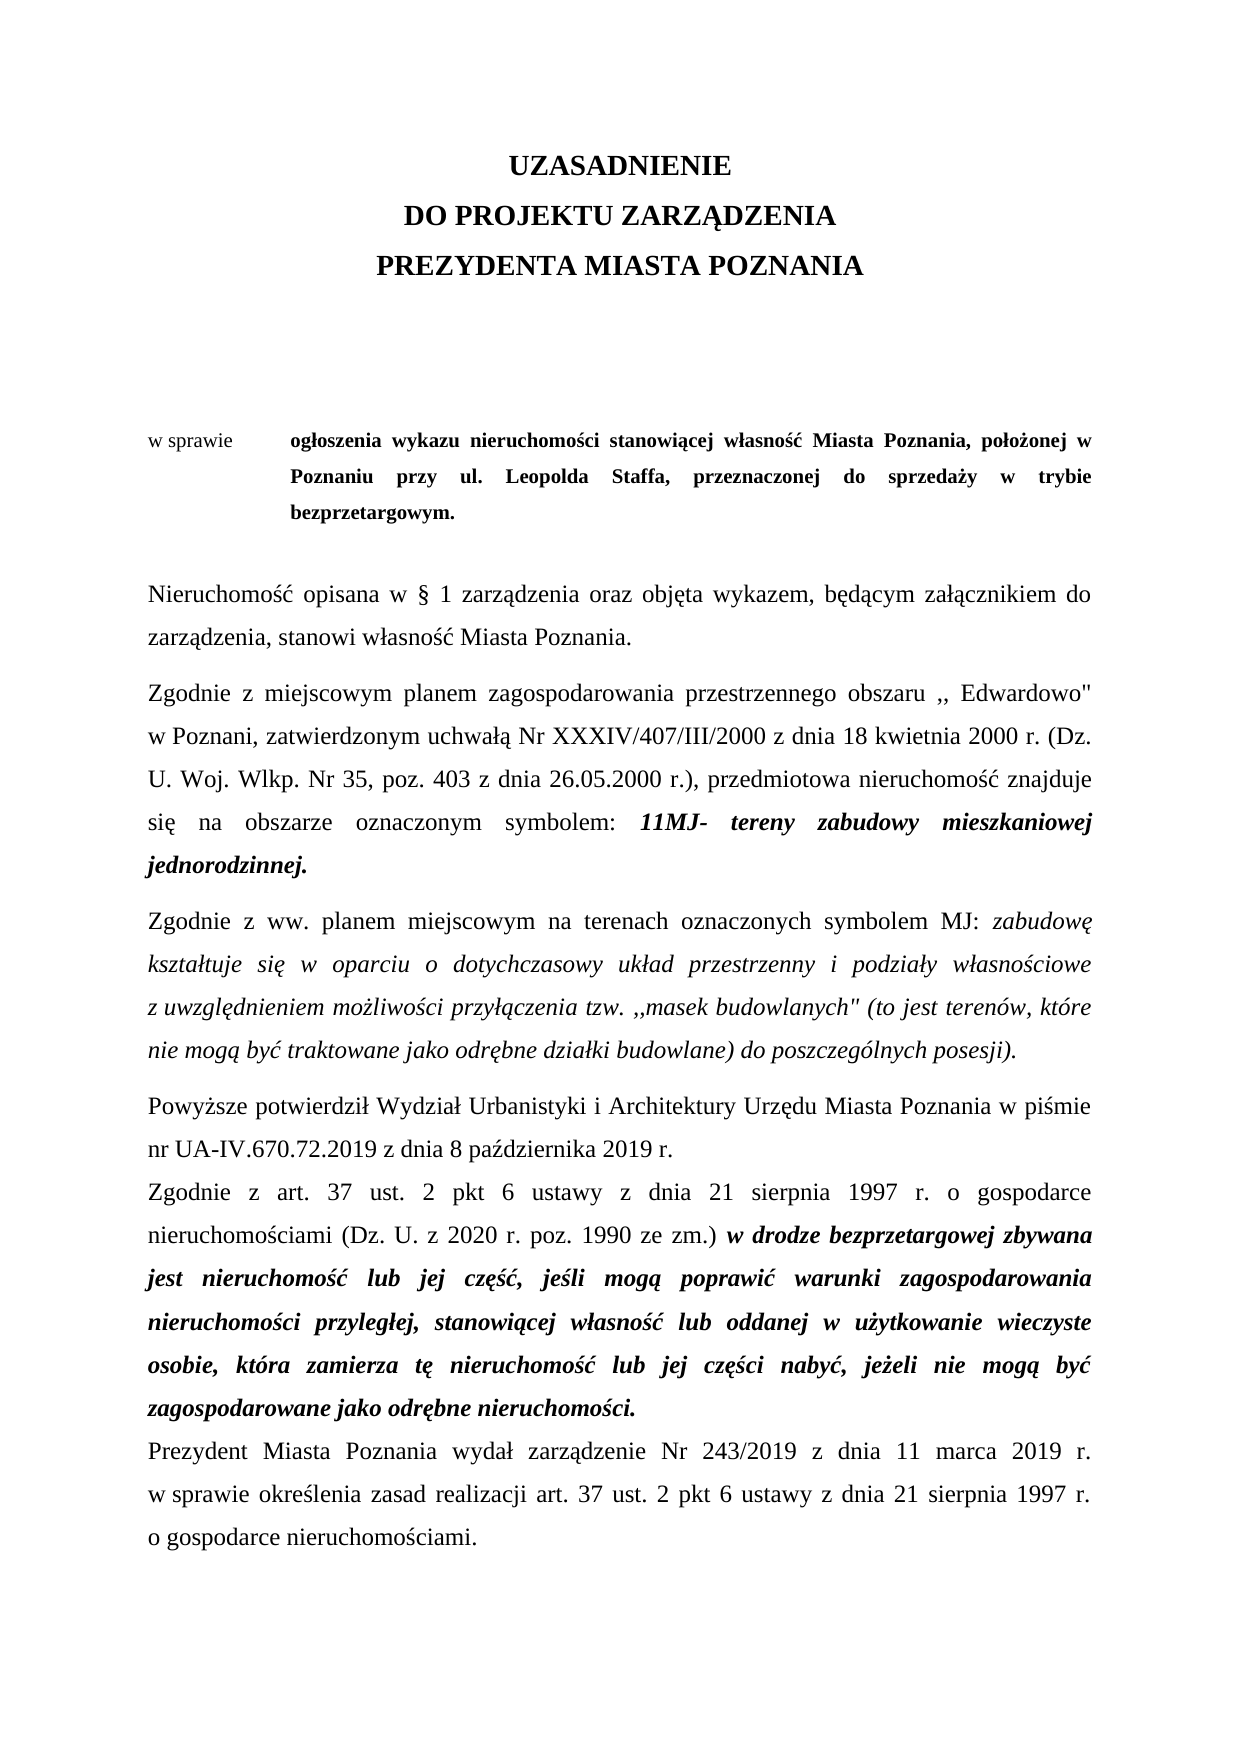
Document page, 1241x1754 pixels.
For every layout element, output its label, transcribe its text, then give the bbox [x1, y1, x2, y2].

text Prezydent Miasta Poznania wydał zarządzenie Nr 243/2019 z dnia 11 marca 2019 r. w sprawie określenia zasad realizacji art. 37 ust. 2 pkt 6 ustawy z dnia 21 sierpnia 1997 r. o gospodarce nieruchomościami. [148, 1436, 1093, 1551]
text Zgodnie z art. 37 ust. 2 pkt 6 ustawy z dnia 21 sierpnia 1997 r. o gospodarce nieruchomościami (Dz. U. z 2020 r. poz. 1990 ze zm.) w drodze bezprzetargowej zbywana jest nieruchomość lub jej część, jeśli mogą poprawić warunki zagospodarowania nieruchomości przyległej, stanowiącej własność lub oddanej w użytkowanie wieczyste osobie, która zamierza tę nieruchomość lub jej części nabyć, jeżeli nie mogą być zagospodarowane jako odrębne nieruchomości. [148, 1177, 1093, 1422]
table_header ogłoszenia wykazu nieruchomości stanowiącej własność Miasta Poznania, położonej w Poznaniu przy ul. Leopolda Staffa, przeznaczonej do sprzedaży w trybie bezprzetargowym. [279, 428, 1104, 536]
text Powyższe potwierdził Wydział Urbanistyki i Architektury Urzędu Miasta Poznania w piśmie nr UA-IV.670.72.2019 z dnia 8 października 2019 r. [148, 1091, 1093, 1163]
subtitle PREZYDENTA MIASTA POZNANIA [148, 248, 1093, 282]
table_header w sprawie [136, 428, 279, 536]
text Nieruchomość opisana w § 1 zarządzenia oraz objęta wykazem, będącym załącznikiem do zarządzenia, stanowi własność Miasta Poznania. [148, 579, 1093, 651]
subtitle UZASADNIENIE [148, 148, 1093, 181]
text Zgodnie z ww. planem miejscowym na terenach oznaczonych symbolem MJ: zabudowę kształtuje się w oparciu o dotychczasowy układ przestrzenny i podziały własnościowe z uwzględnieniem możliwości przyłączenia tzw. ,,masek budowlanych" (to jest terenów, które nie mogą być traktowane jako odrębne działki budowlane) do poszczególnych posesji). [148, 906, 1093, 1064]
subtitle DO PROJEKTU ZARZĄDZENIA [148, 198, 1093, 231]
text Zgodnie z miejscowym planem zagospodarowania przestrzennego obszaru ,, Edwardowo" w Poznani, zatwierdzonym uchwałą Nr XXXIV/407/III/2000 z dnia 18 kwietnia 2000 r. (Dz. U. Woj. Wlkp. Nr 35, poz. 403 z dnia 26.05.2000 r.), przedmiotowa nieruchomość znajduje się na obszarze oznaczonym symbolem: 11MJ- tereny zabudowy mieszkaniowej jednorodzinnej. [148, 678, 1093, 879]
